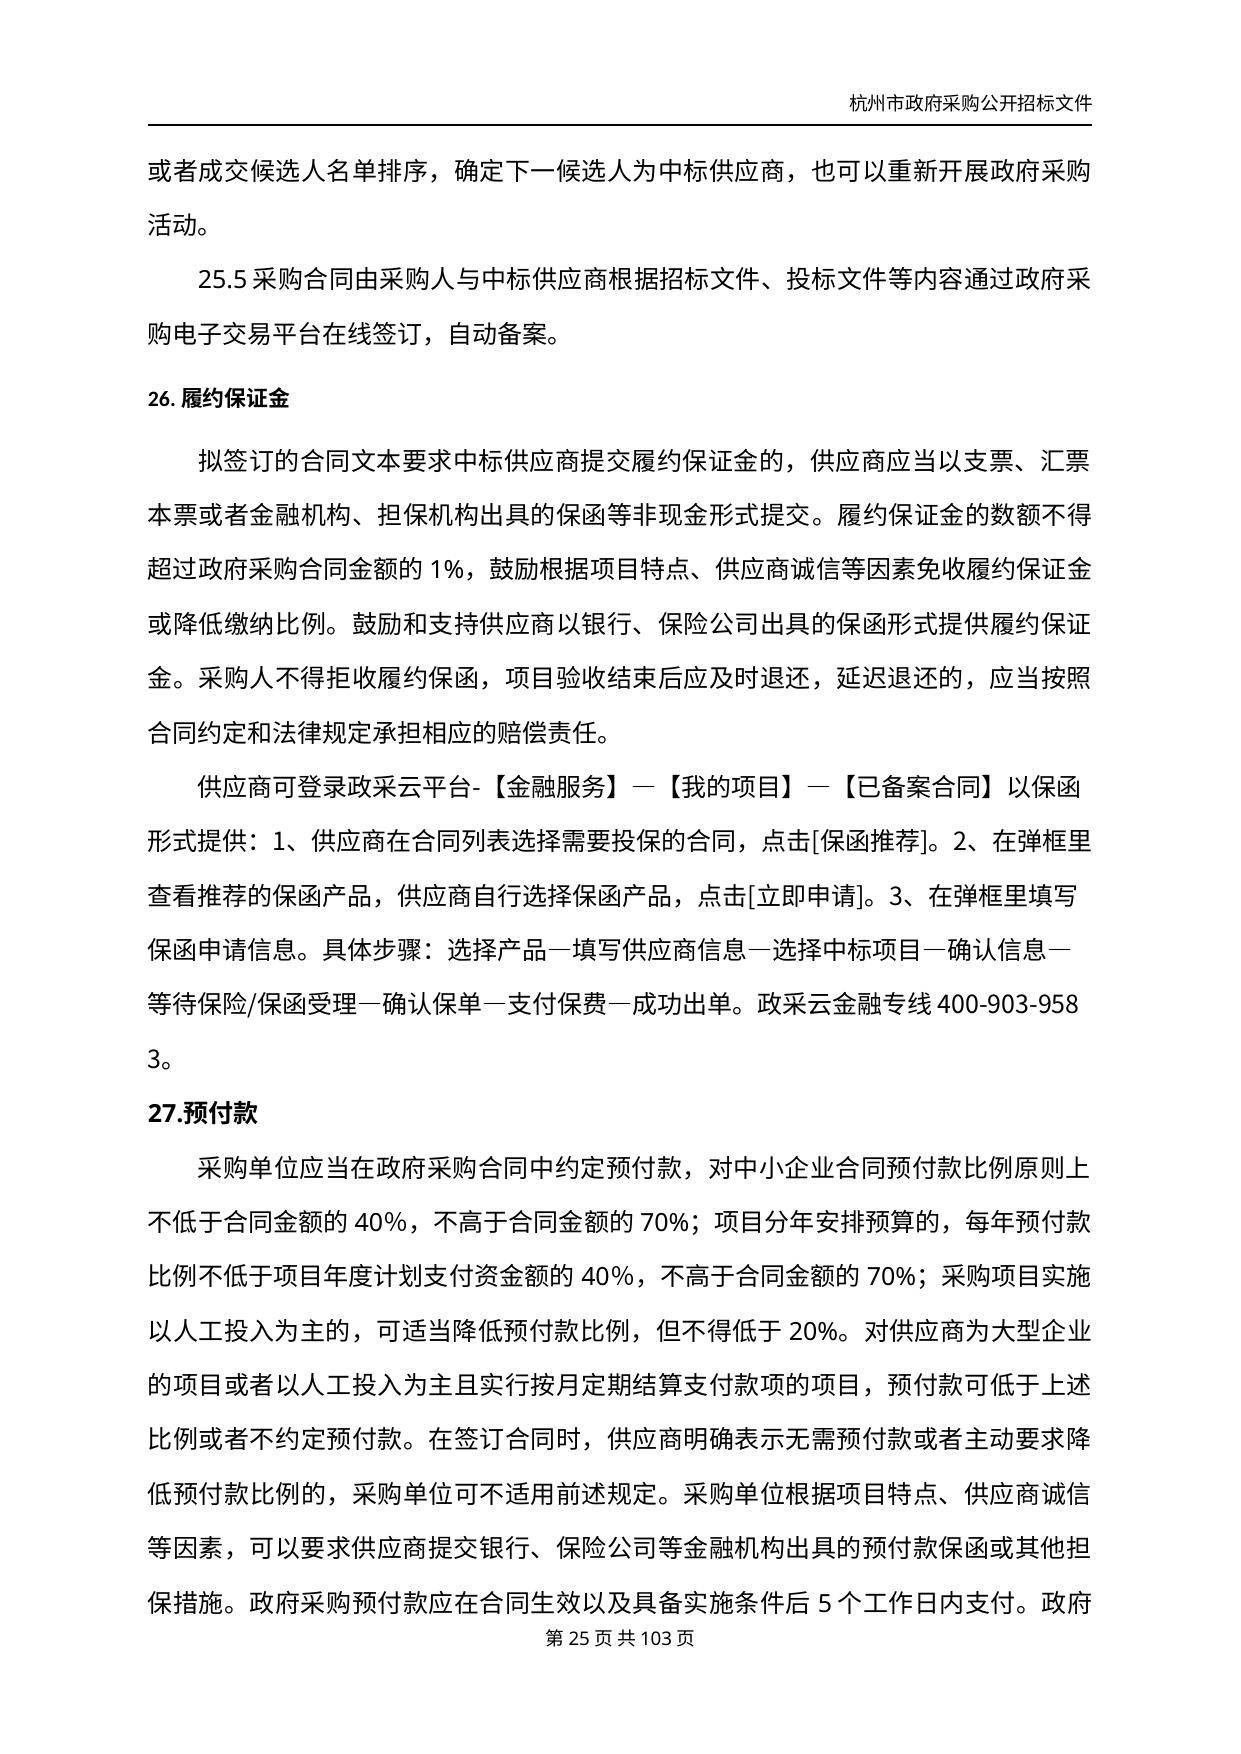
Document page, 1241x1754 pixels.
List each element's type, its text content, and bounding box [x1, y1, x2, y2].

text 25.5采购合同由采购人与中标供应商根据招标文件、投标文件等内容通过政府采购电子交易平台在线签订，自动备案。 [148, 260, 1092, 351]
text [148, 1148, 1092, 1619]
text 26. 履约保证金 [148, 381, 1092, 413]
subtitle 供应商可登录政采云平台-【金融服务】—【我的项目】—【已备案合同】以保函形式提供：1、供应商在合同列表选择需要投保的合同，点击[保函推荐]。2、在弹框里查看推荐的保函产品，供应商自行选择保函产品，点击[立即申请]。3、在弹框里填写保函申请信息。具体步骤：选择产品—填写供应商信息—选择中标项目—确认信息—等待保险/保函受理—确认保单—支付保费—成功出单。政采云金融专线400-903-9583。 [148, 767, 1092, 1076]
subtitle 27.预付款 [148, 1094, 1092, 1130]
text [148, 151, 1092, 242]
text 拟签订的合同文本要求中标供应商提交履约保证金的，供应商应当以支票、汇票、本票或者金融机构、担保机构出具的保函等非现金形式提交。履约保证金的数额不得超过政府采购合同金额的1%，鼓励根据项目特点、供应商诚信等因素免收履约保证金或降低缴纳比例。鼓励和支持供应商以银行、保险公司出具的保函形式提供履约保证金。采购人不得拒收履约保函，项目验收结束后应及时退还，延迟退还的，应当按照合同约定和法律规定承担相应的赔偿责任。 [148, 441, 1092, 749]
